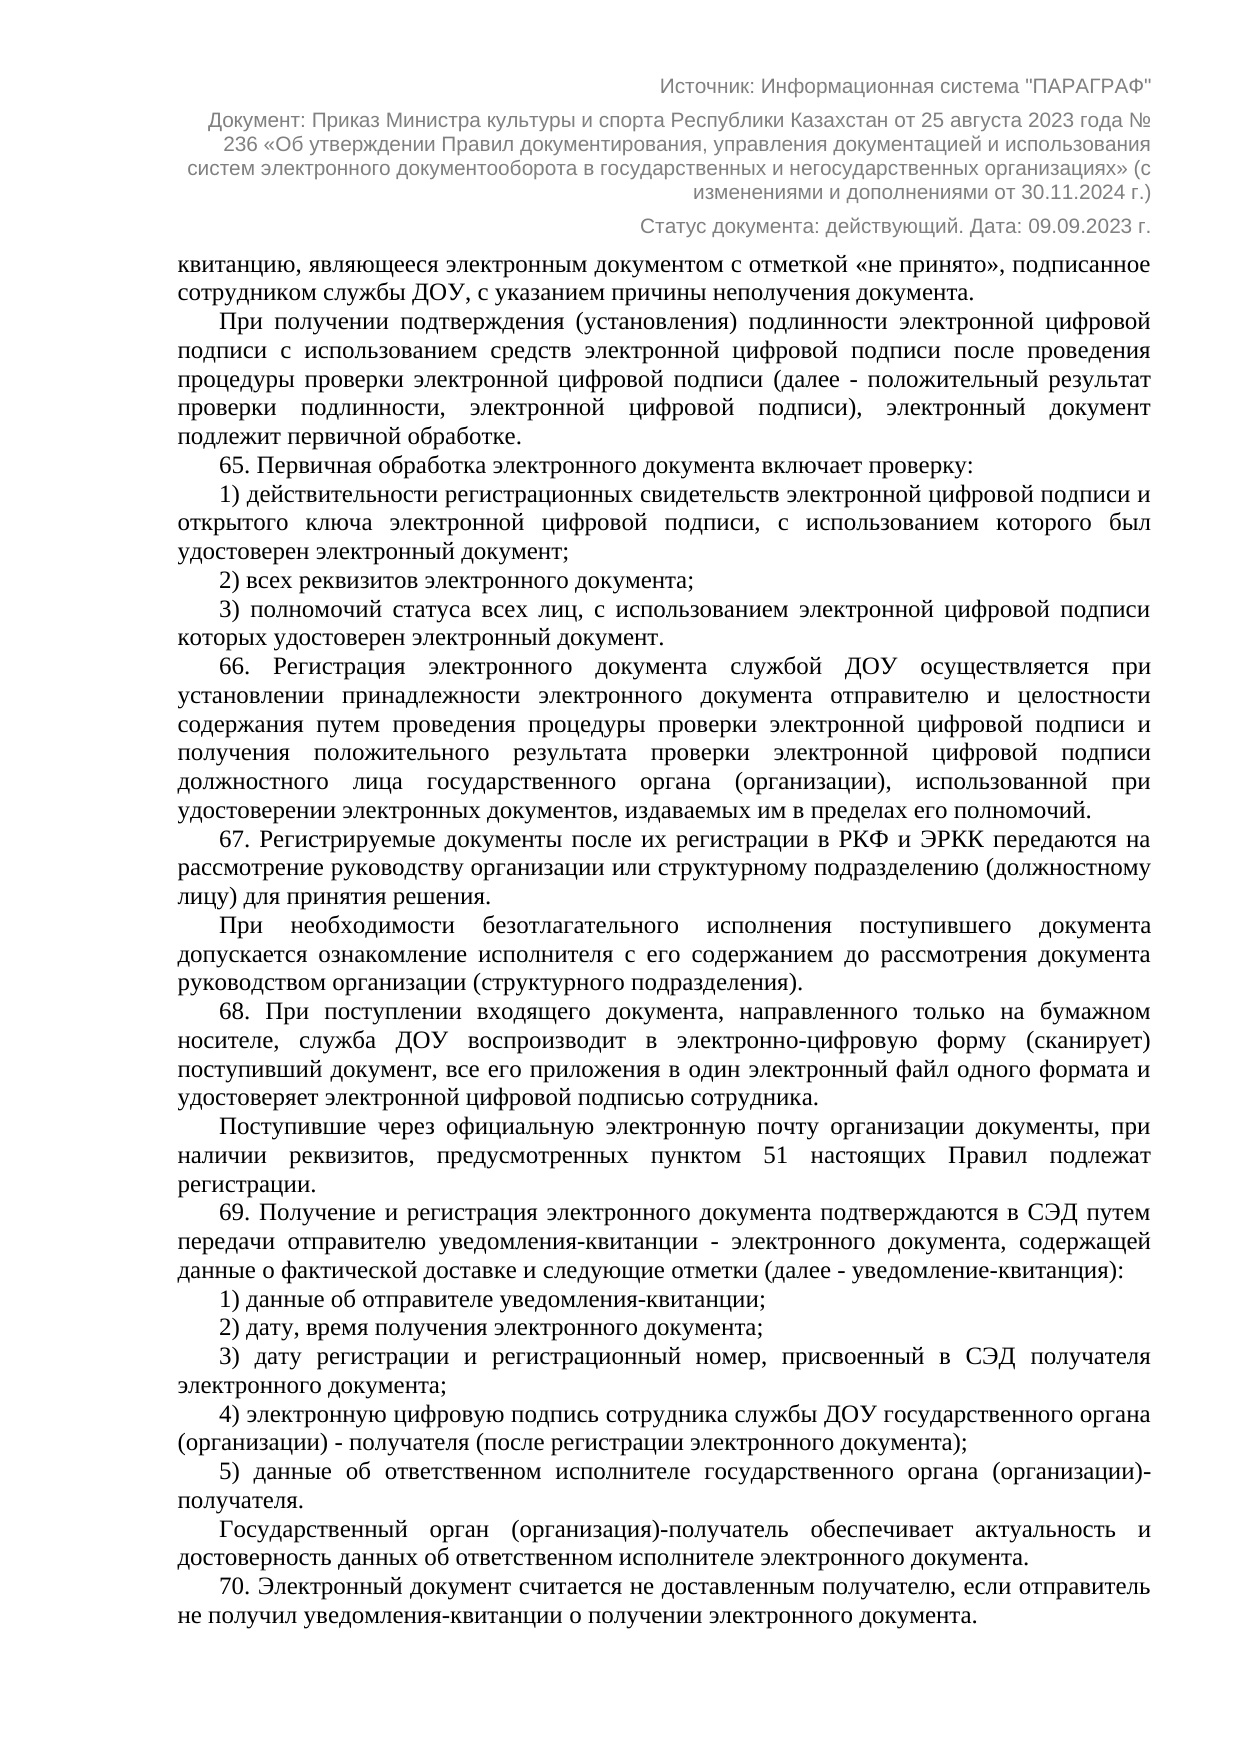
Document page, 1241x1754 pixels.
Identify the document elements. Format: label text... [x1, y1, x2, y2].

text 3) полномочий статуса всех лиц, с использованием электронной цифровой подписи которых удостоверен электронный документ. [177, 594, 1152, 651]
text При получении подтверждения (установления) подлинности электронной цифровой подписи с использованием средств электронной цифровой подписи после проведения процедуры проверки электронной цифровой подписи (далее - положительный результат проверки подлинности, электронной цифровой подписи), электронный документ подлежит первичной обработке. [177, 306, 1152, 450]
text 68. При поступлении входящего документа, направленного только на бумажном носителе, служба ДОУ воспроизводит в электронно-цифровую форму (сканирует) поступивший документ, все его приложения в один электронный файл одного формата и удостоверяет электронной цифровой подписью сотрудника. [177, 996, 1152, 1111]
text 4) электронную цифровую подпись сотрудника службы ДОУ государственного органа (организации) - получателя (после регистрации электронного документа); [177, 1399, 1152, 1456]
text 67. Регистрируемые документы после их регистрации в РКФ и ЭРКК передаются на рассмотрение руководству организации или структурному подразделению (должностному лицу) для принятия решения. [177, 824, 1152, 910]
text Государственный орган (организация)-получатель обеспечивает актуальность и достоверность данных об ответственном исполнителе электронного документа. [177, 1514, 1152, 1571]
text При необходимости безотлагательного исполнения поступившего документа допускается ознакомление исполнителя с его содержанием до рассмотрения документа руководством организации (структурного подразделения). [177, 910, 1152, 996]
text 3) дату регистрации и регистрационный номер, присвоенный в СЭД получателя электронного документа; [177, 1341, 1152, 1399]
text 65. Первичная обработка электронного документа включает проверку: [177, 450, 1152, 479]
text 2) дату, время получения электронного документа; [177, 1312, 1152, 1341]
text 2) всех реквизитов электронного документа; [177, 565, 1152, 594]
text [177, 249, 1152, 306]
text 1) действительности регистрационных свидетельств электронной цифровой подписи и открытого ключа электронной цифровой подписи, с использованием которого был удостоверен электронный документ; [177, 479, 1152, 565]
text 70. Электронный документ считается не доставленным получателю, если отправитель не получил уведомления-квитанции о получении электронного документа. [177, 1571, 1152, 1629]
text 1) данные об отправителе уведомления-квитанции; [177, 1284, 1152, 1312]
text 69. Получение и регистрация электронного документа подтверждаются в СЭД путем передачи отправителю уведомления-квитанции - электронного документа, содержащей данные о фактической доставке и следующие отметки (далее - уведомление-квитанция): [177, 1197, 1152, 1284]
text 5) данные об ответственном исполнителе государственного органа (организации)-получателя. [177, 1456, 1152, 1514]
text 66. Регистрация электронного документа службой ДОУ осуществляется при установлении принадлежности электронного документа отправителю и целостности содержания путем проведения процедуры проверки электронной цифровой подписи и получения положительного результата проверки электронной цифровой подписи должностного лица государственного органа (организации), использованной при удостоверении электронных документов, издаваемых им в пределах его полномочий. [177, 651, 1152, 824]
text Поступившие через официальную электронную почту организации документы, при наличии реквизитов, предусмотренных пунктом 51 настоящих Правил подлежат регистрации. [177, 1111, 1152, 1197]
